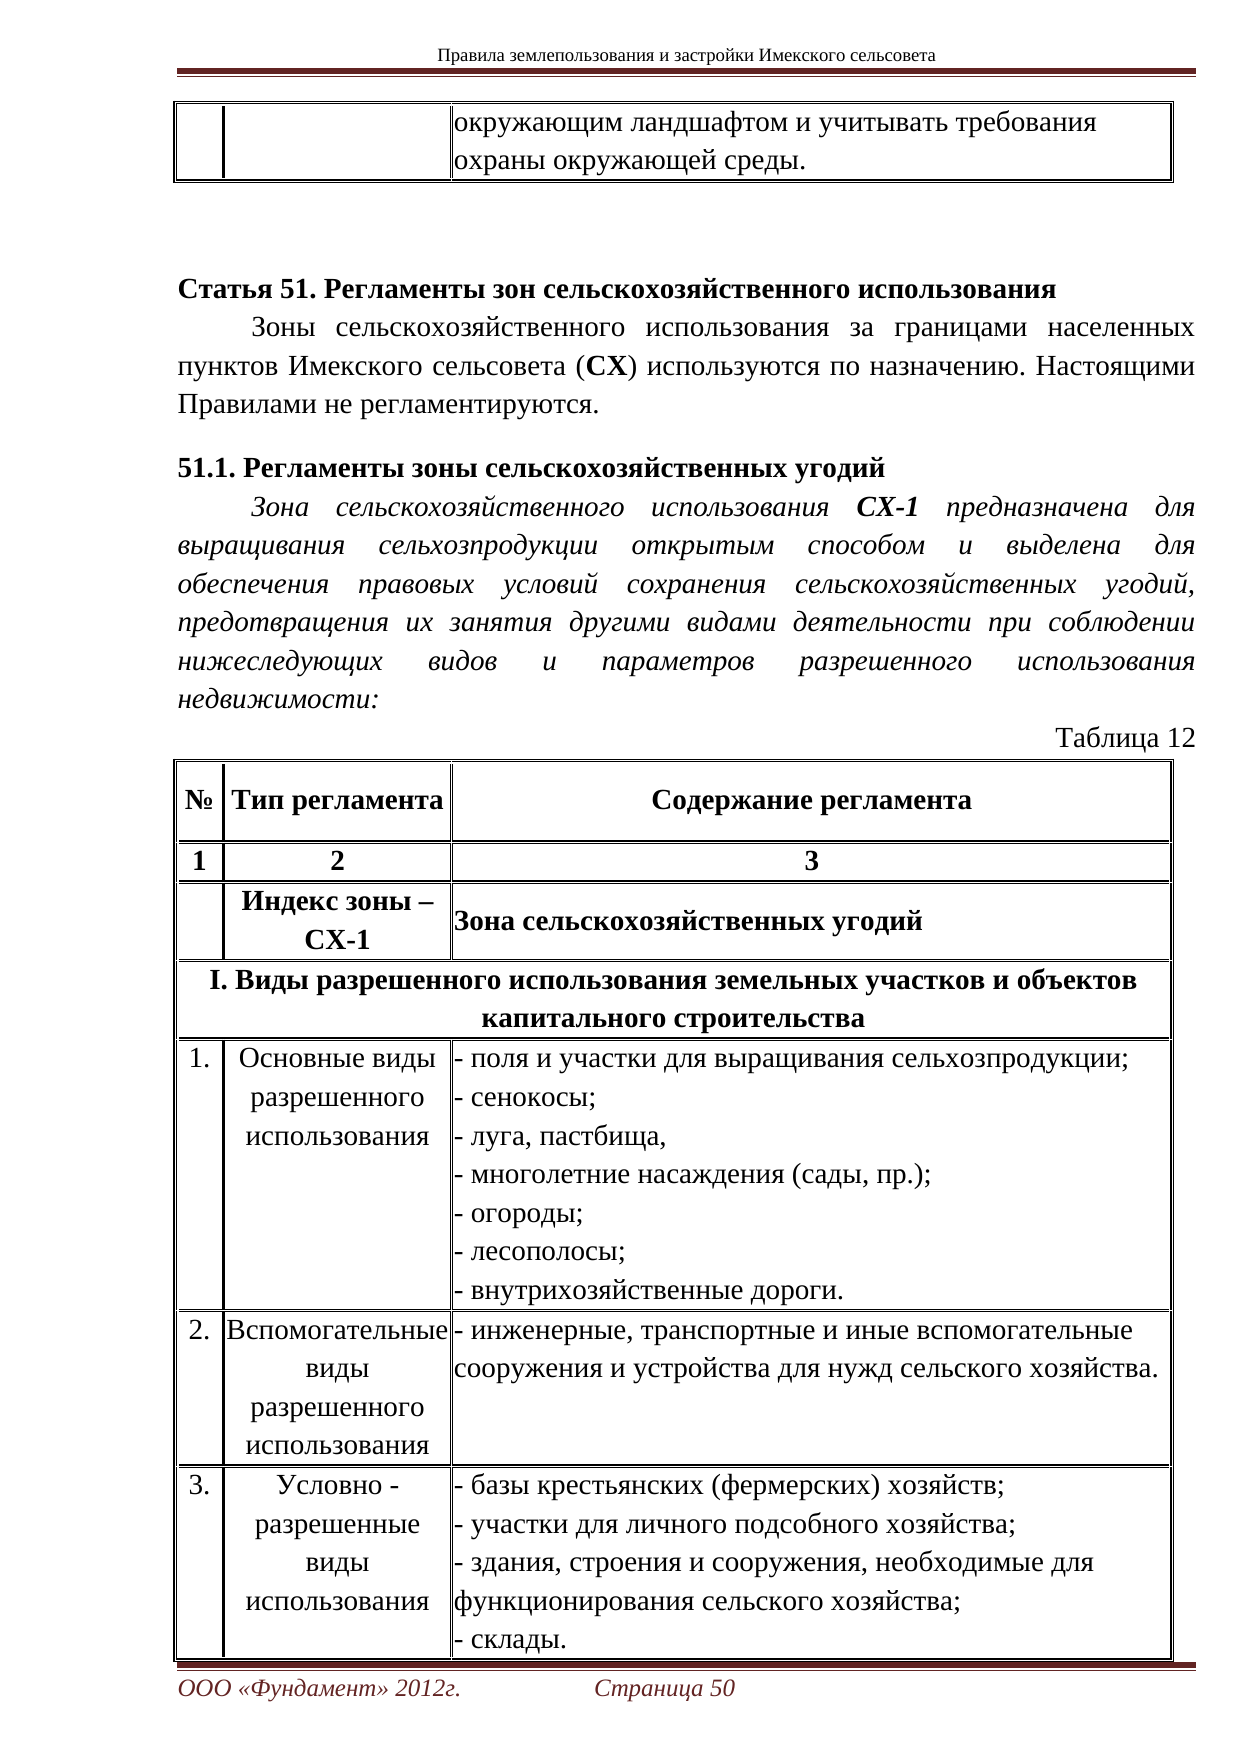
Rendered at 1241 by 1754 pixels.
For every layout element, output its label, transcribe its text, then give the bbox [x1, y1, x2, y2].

text Таблица 12 [177, 720, 1196, 753]
table_cell Зона сельскохозяйственных угодий [453, 880, 1171, 959]
table_cell - базы крестьянских (фермерских) хозяйств; - участки для личного подсобного хозяйства; - здания, строения и сооружения, необходимые для функционирования сельского хозяйства; - склады. [451, 1464, 1171, 1658]
table_cell Основные виды разрешенного использования [225, 1041, 450, 1308]
table_cell - поля и участки для выращивания сельхозпродукции; - сенокосы; - луга, пастбища, - многолетние насаждения (сады, пр.); - огороды; - лесополосы; - внутрихозяйственные дороги. [453, 1037, 1171, 1308]
text Зоны сельскохозяйственного использования за границами населенных пунктов Имекского сельсовета (СХ) используются по назначению. Настоящими Правилами не регламентируются. [177, 309, 1196, 420]
table_cell 1. [177, 1037, 222, 1308]
table_cell Условно - разрешенные виды использования [223, 1468, 451, 1658]
text 51.1. Регламенты зоны сельскохозяйственных угодий [177, 450, 1196, 484]
table_cell Индекс зоны – СХ-1 [225, 884, 450, 959]
table_cell Вспомогательные виды разрешенного использования [225, 1312, 450, 1464]
table_header Содержание регламента [451, 762, 1170, 840]
text Статья 51. Регламенты зон сельскохозяйственного использования [177, 271, 1196, 304]
table_cell - инженерные, транспортные и иные вспомогательные сооружения и устройства для нужд сельского хозяйства. [453, 1309, 1171, 1464]
table_cell 5. [177, 104, 223, 179]
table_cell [223, 104, 451, 179]
table_cell 3. [177, 1464, 223, 1658]
table_cell [177, 880, 222, 959]
table_cell 1 [177, 840, 222, 880]
text Зона сельскохозяйственного использования СХ-1 предназначена для выращивания сельхозпродукции открытым способом и выделена для обеспечения правовых условий сохранения сельскохозяйственных угодий, предотвращения их занятия другими видами деятельности при соблюдении нижеследующих видов и параметров разрешенного использования недвижимости: [177, 489, 1196, 715]
table_cell 2 [225, 844, 450, 880]
table_cell I. Виды разрешенного использования земельных участков и объектов капитального строительства [175, 959, 1172, 1037]
table_header № [177, 762, 223, 840]
table_cell 3 [453, 840, 1171, 880]
table_header Тип регламента [223, 762, 451, 840]
table_cell 2. [177, 1309, 222, 1464]
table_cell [451, 104, 1170, 179]
